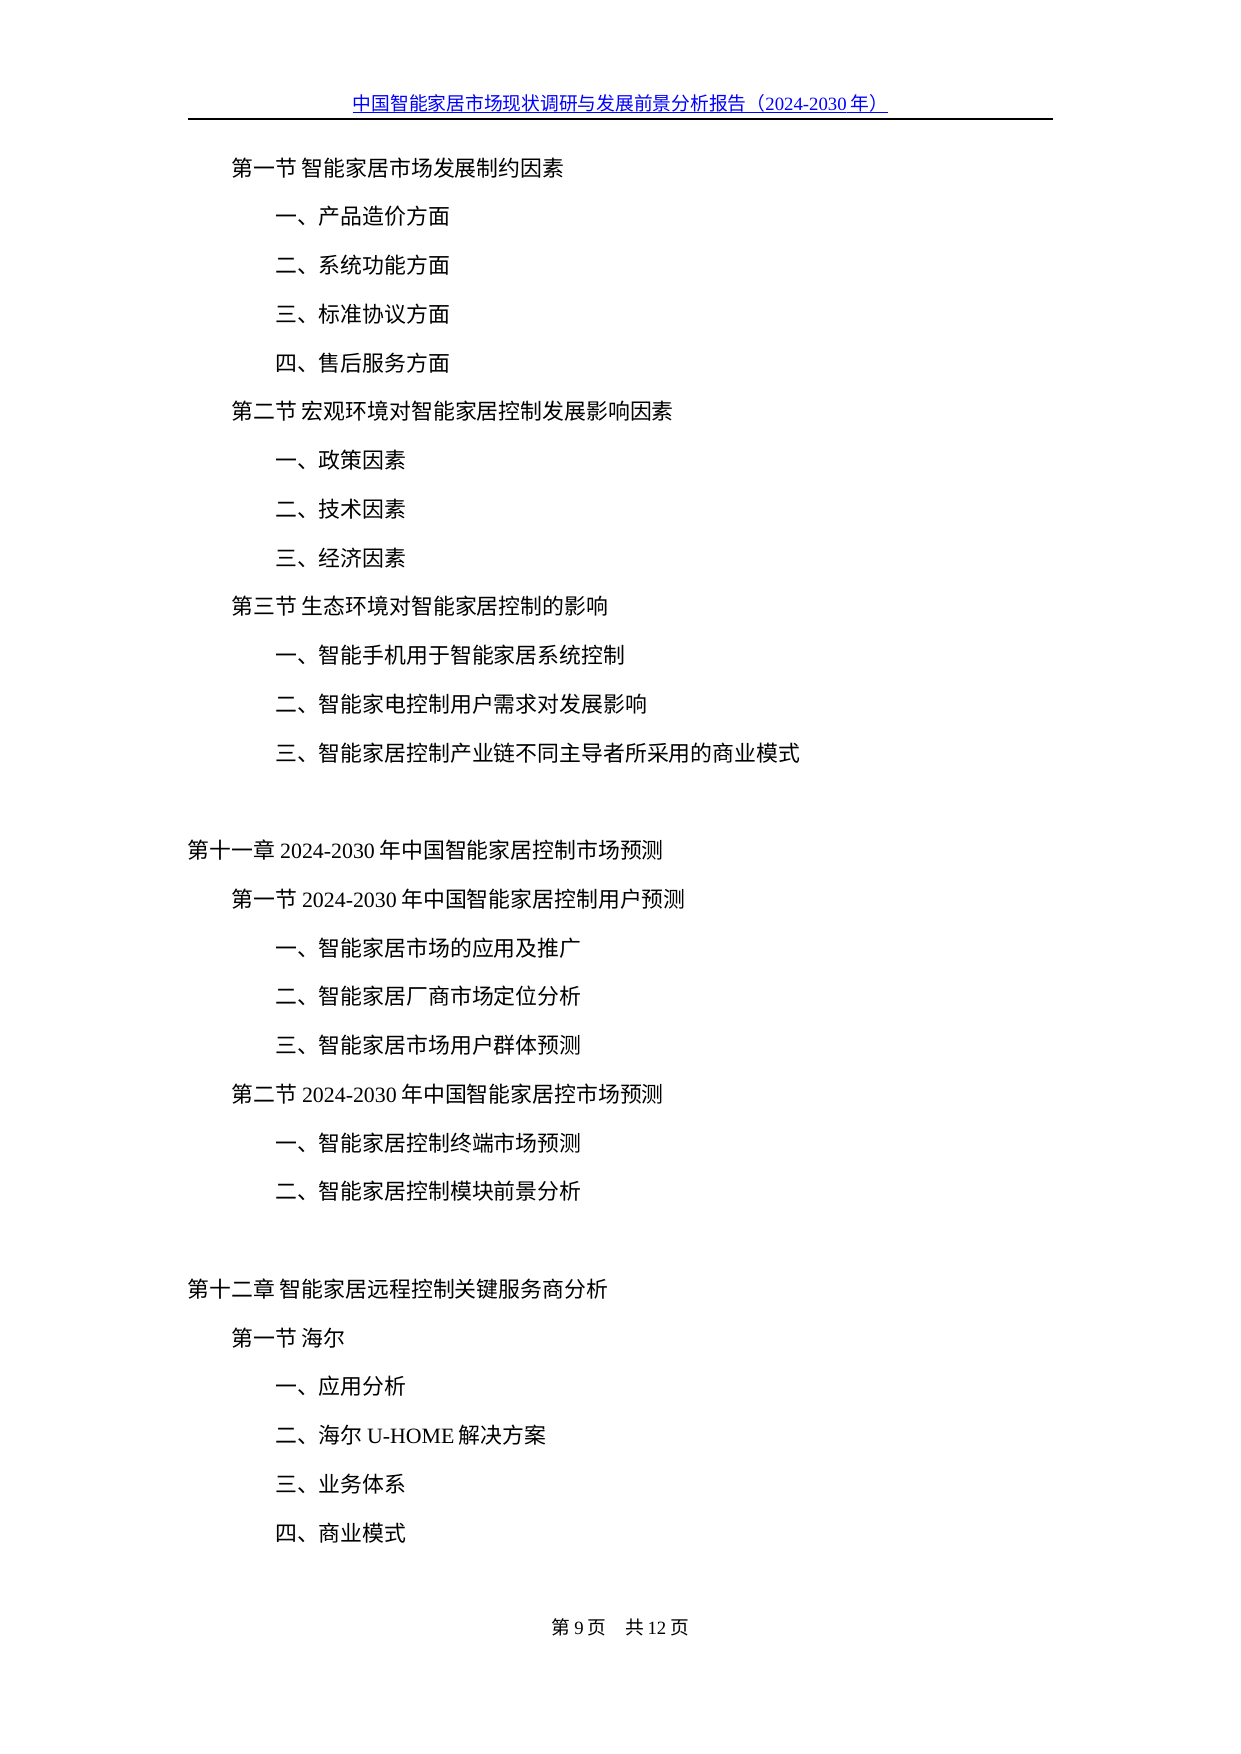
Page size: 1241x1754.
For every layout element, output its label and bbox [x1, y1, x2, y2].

text [187, 150, 1053, 1548]
